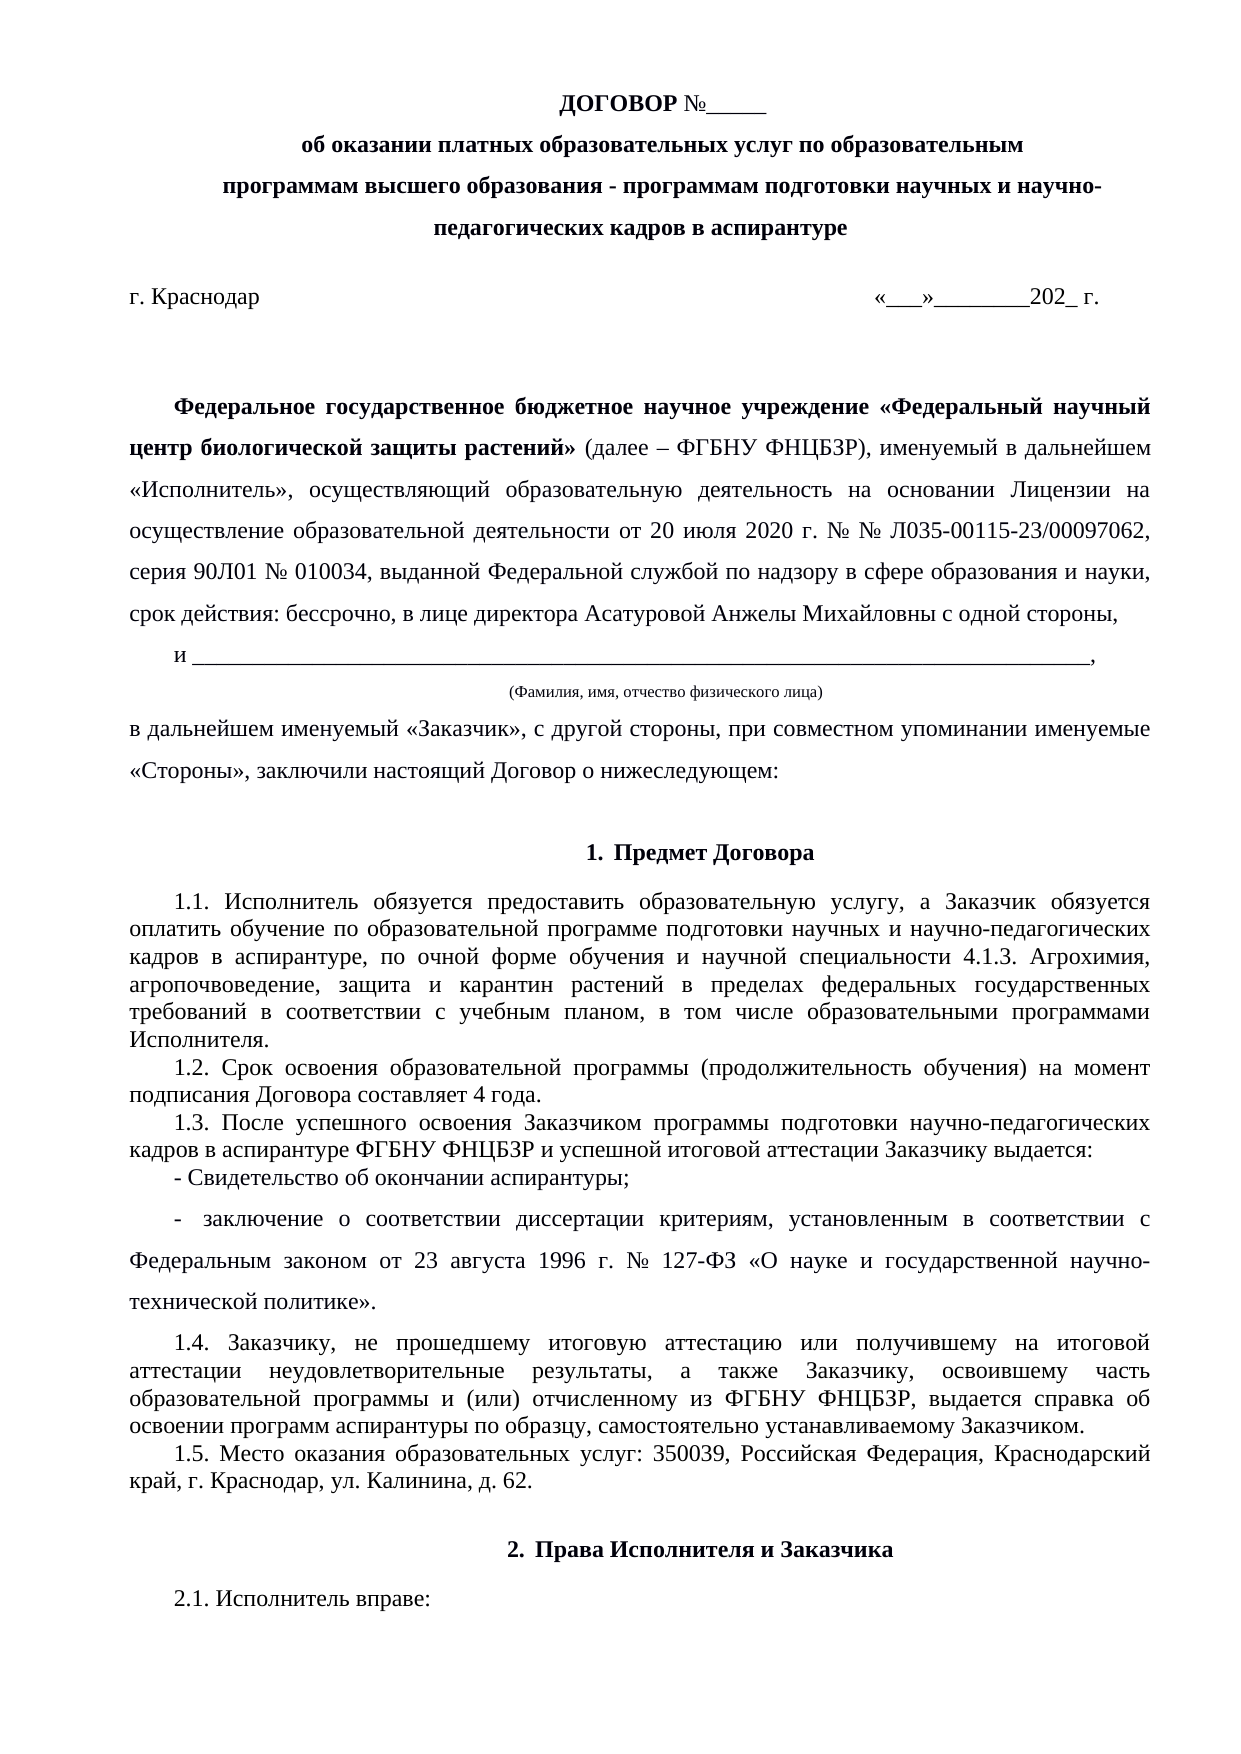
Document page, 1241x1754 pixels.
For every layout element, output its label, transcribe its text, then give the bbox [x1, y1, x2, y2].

text 1.3. После успешного освоения Заказчиком программы подготовки научно-педагогических кадров в аспирантуре ФГБНУ ФНЦБЗР и успешной итоговой аттестации Заказчику выдается: [129, 1108, 1152, 1163]
list Федеральное государственное бюджетное научное учреждение «Федеральный научный центр биологической защиты растений» (далее – ФГБНУ ФНЦБЗР), именуемый в дальнейшем «Исполнитель», осуществляющий образовательную деятельность на основании Лицензии на осуществление образовательной деятельности от 20 июля 2020 г. № № Л035-00115-23/00097062, серия 90Л01 № 010034, выданной Федеральной службой по надзору в сфере образования и науки, срок действия: бессрочно, в лице директора Асатуровой Анжелы Михайловны с одной стороны, [129, 392, 1152, 626]
text 1.1. Исполнитель обязуется предоставить образовательную услугу, а Заказчик обязуется оплатить обучение по образовательной программе подготовки научных и научно-педагогических кадров в аспирантуре, по очной форме обучения и научной специальности 4.1.3. Агрохимия, агропочвоведение, защита и карантин растений в пределах федеральных государственных требований в соответствии с учебным планом, в том числе образовательными программами Исполнителя. [129, 887, 1152, 1052]
text г. Краснодар «___»________202_ г. [129, 282, 1152, 309]
list - Свидетельство об окончании аспирантуры; [129, 1163, 1152, 1191]
text 1.2. Срок освоения образовательной программы (продолжительность обучения) на момент подписания Договора составляет 4 года. [129, 1052, 1152, 1108]
list - заключение о соответствии диссертации критериям, установленным в соответствии с Федеральным законом от 23 августа 1996 г. № 127-ФЗ «О науке и государственной научно-технической политике». [129, 1204, 1152, 1314]
list и ___________________________________________________________________________, [129, 640, 1152, 668]
list программам высшего образования - программам подготовки научных и научно-педагогических кадров в аспирантуре [129, 171, 1152, 240]
list ДОГОВОР №_____ [129, 89, 1152, 116]
text 1.4. Заказчику, не прошедшему итоговую аттестацию или получившему на итоговой аттестации неудовлетворительные результаты, а также Заказчику, освоившему часть образовательной программы и (или) отчисленному из ФГБНУ ФНЦБЗР, выдается справка об освоении программ аспирантуры по образцу, самостоятельно устанавливаемому Заказчиком. [129, 1328, 1152, 1439]
text 2.1. Исполнитель вправе: [129, 1584, 1152, 1611]
list об оказании платных образовательных услуг по образовательным [129, 130, 1152, 158]
list Предмет Договора [204, 838, 1152, 866]
list в дальнейшем именуемый «Заказчик», с другой стороны, при совместном упоминании именуемые «Стороны», заключили настоящий Договор о нижеследующем: [129, 714, 1152, 783]
list Права Исполнителя и Заказчика [204, 1535, 1152, 1563]
text 1.5. Место оказания образовательных услуг: 350039, Российская Федерация, Краснодарский край, г. Краснодар, ул. Калинина, д. 62. [129, 1439, 1152, 1494]
list (Фамилия, имя, отчество физического лица) [129, 681, 1152, 701]
